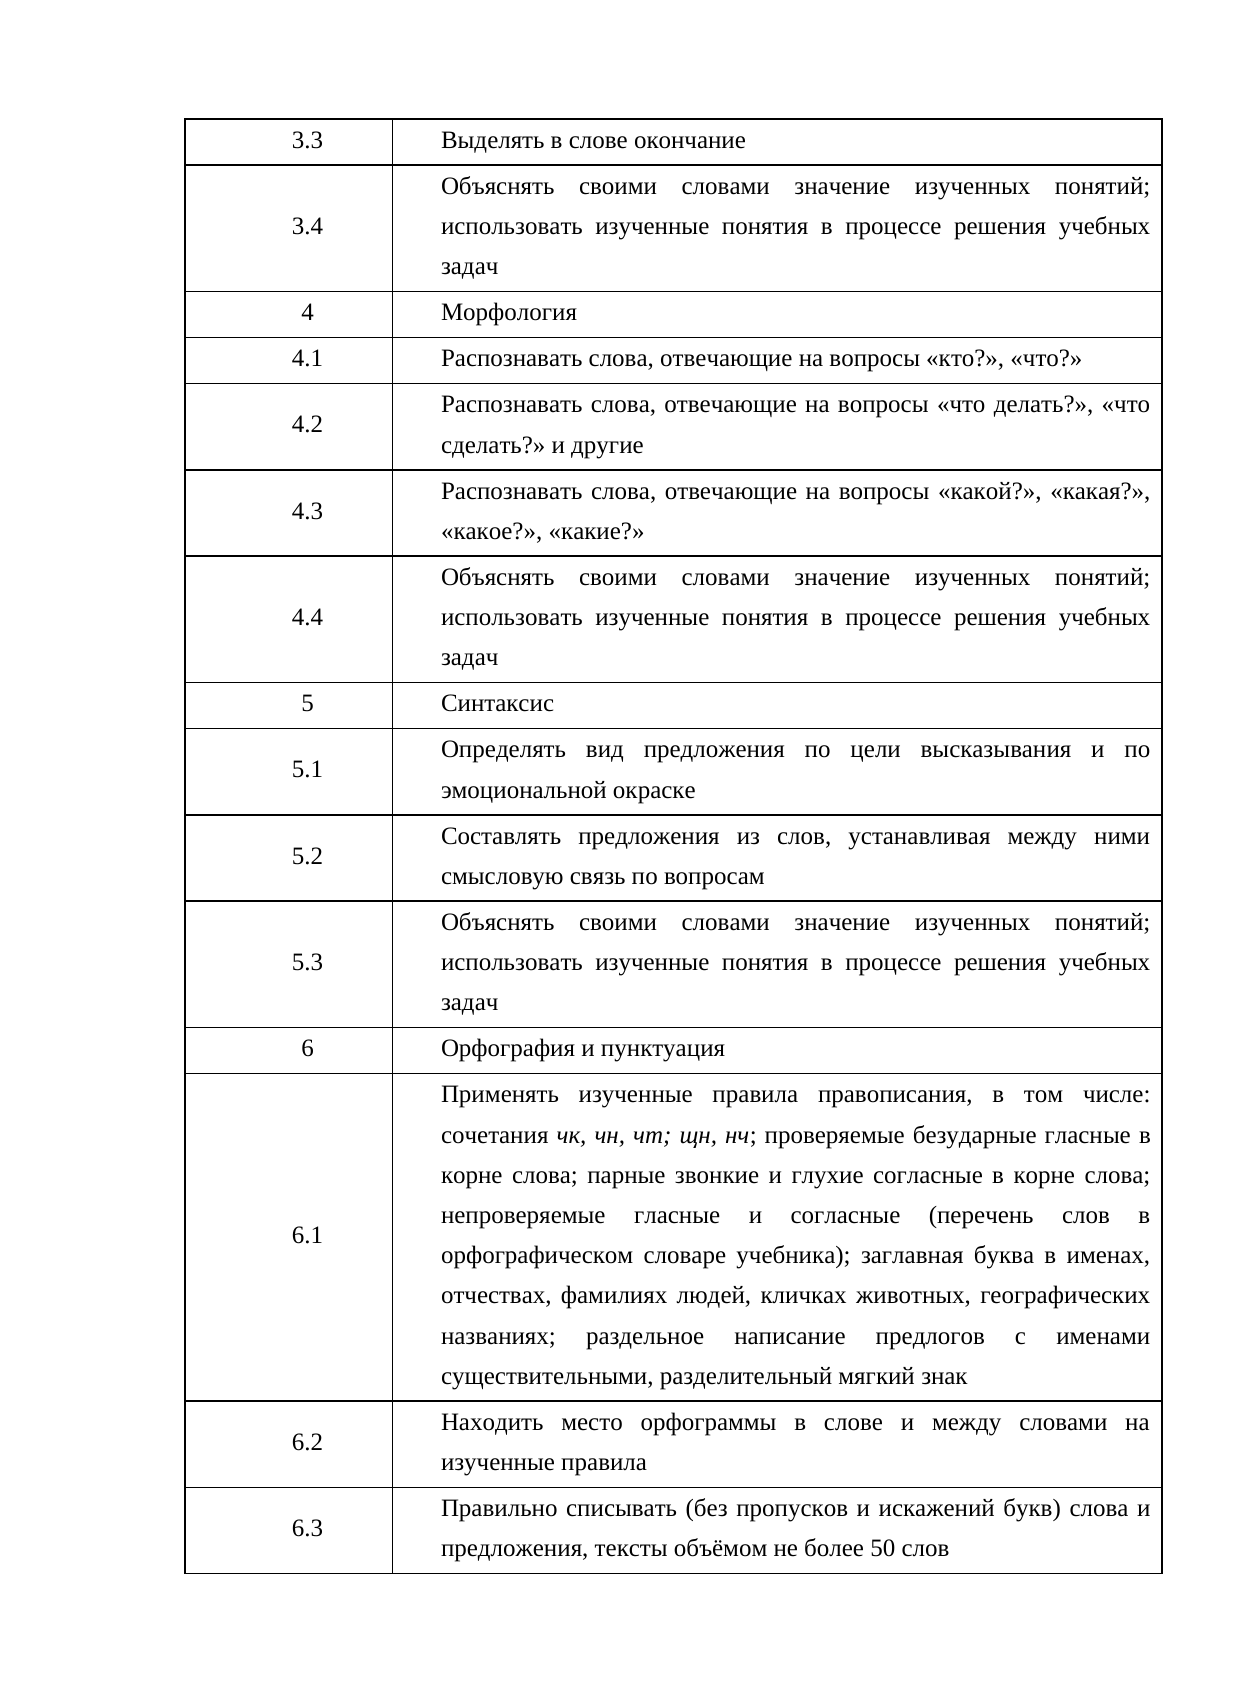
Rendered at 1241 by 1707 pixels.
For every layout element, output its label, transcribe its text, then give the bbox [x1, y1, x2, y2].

table_cell 6.1 [186, 1074, 392, 1400]
table_cell Составлять предложения из слов, устанавливая между ними смысловую связь по вопросам [393, 816, 1161, 900]
table_cell 4.3 [186, 471, 392, 555]
table_cell Находить место орфограммы в слове и между словами на изученные правила [393, 1402, 1161, 1486]
table_cell 5.2 [186, 816, 392, 900]
table_cell Объяснять своими словами значение изученных понятий; использовать изученные понятия в процессе решения учебных задач [393, 902, 1161, 1027]
table_cell 3.3 [186, 120, 392, 164]
table_cell Орфография и пунктуация [393, 1028, 1161, 1073]
table_cell 4.4 [186, 557, 392, 682]
table_cell Объяснять своими словами значение изученных понятий; использовать изученные понятия в процессе решения учебных задач [393, 557, 1161, 682]
table_cell Определять вид предложения по цели высказывания и по эмоциональной окраске [393, 729, 1161, 814]
table_cell 5 [186, 683, 392, 728]
table_cell 4 [186, 292, 392, 337]
table_cell 4.1 [186, 338, 392, 383]
table_cell 6.3 [186, 1488, 392, 1573]
table_cell 6.2 [186, 1402, 392, 1486]
table_cell 3.4 [186, 166, 392, 291]
table_cell Распознавать слова, отвечающие на вопросы «кто?», «что?» [393, 338, 1161, 383]
table_cell Применять изученные правила правописания, в том числе: сочетания чк, чн, чт; щн, нч; проверяемые безударные гласные в корне слова; парные звонкие и глухие согласные в корне слова; непроверяемые гласные и согласные (перечень слов в орфографическом словаре учебника); заглавная буква в именах, отчествах, фамилиях людей, кличках животных, географических названиях; раздельное написание предлогов с именами существительными, разделительный мягкий знак [393, 1074, 1161, 1400]
table_cell Морфология [393, 292, 1161, 337]
table_cell 5.1 [186, 729, 392, 814]
table_cell Распознавать слова, отвечающие на вопросы «какой?», «какая?», «какое?», «какие?» [393, 471, 1161, 555]
table_cell 5.3 [186, 902, 392, 1027]
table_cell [393, 166, 1161, 291]
table_cell Правильно списывать (без пропусков и искажений букв) слова и предложения, тексты объёмом не более 50 слов [393, 1488, 1161, 1573]
table_cell Выделять в слове окончание [393, 120, 1161, 164]
table_cell Синтаксис [393, 683, 1161, 728]
table_cell Распознавать слова, отвечающие на вопросы «что делать?», «что сделать?» и другие [393, 384, 1161, 469]
table_cell 6 [186, 1028, 392, 1073]
table_cell 4.2 [186, 384, 392, 469]
